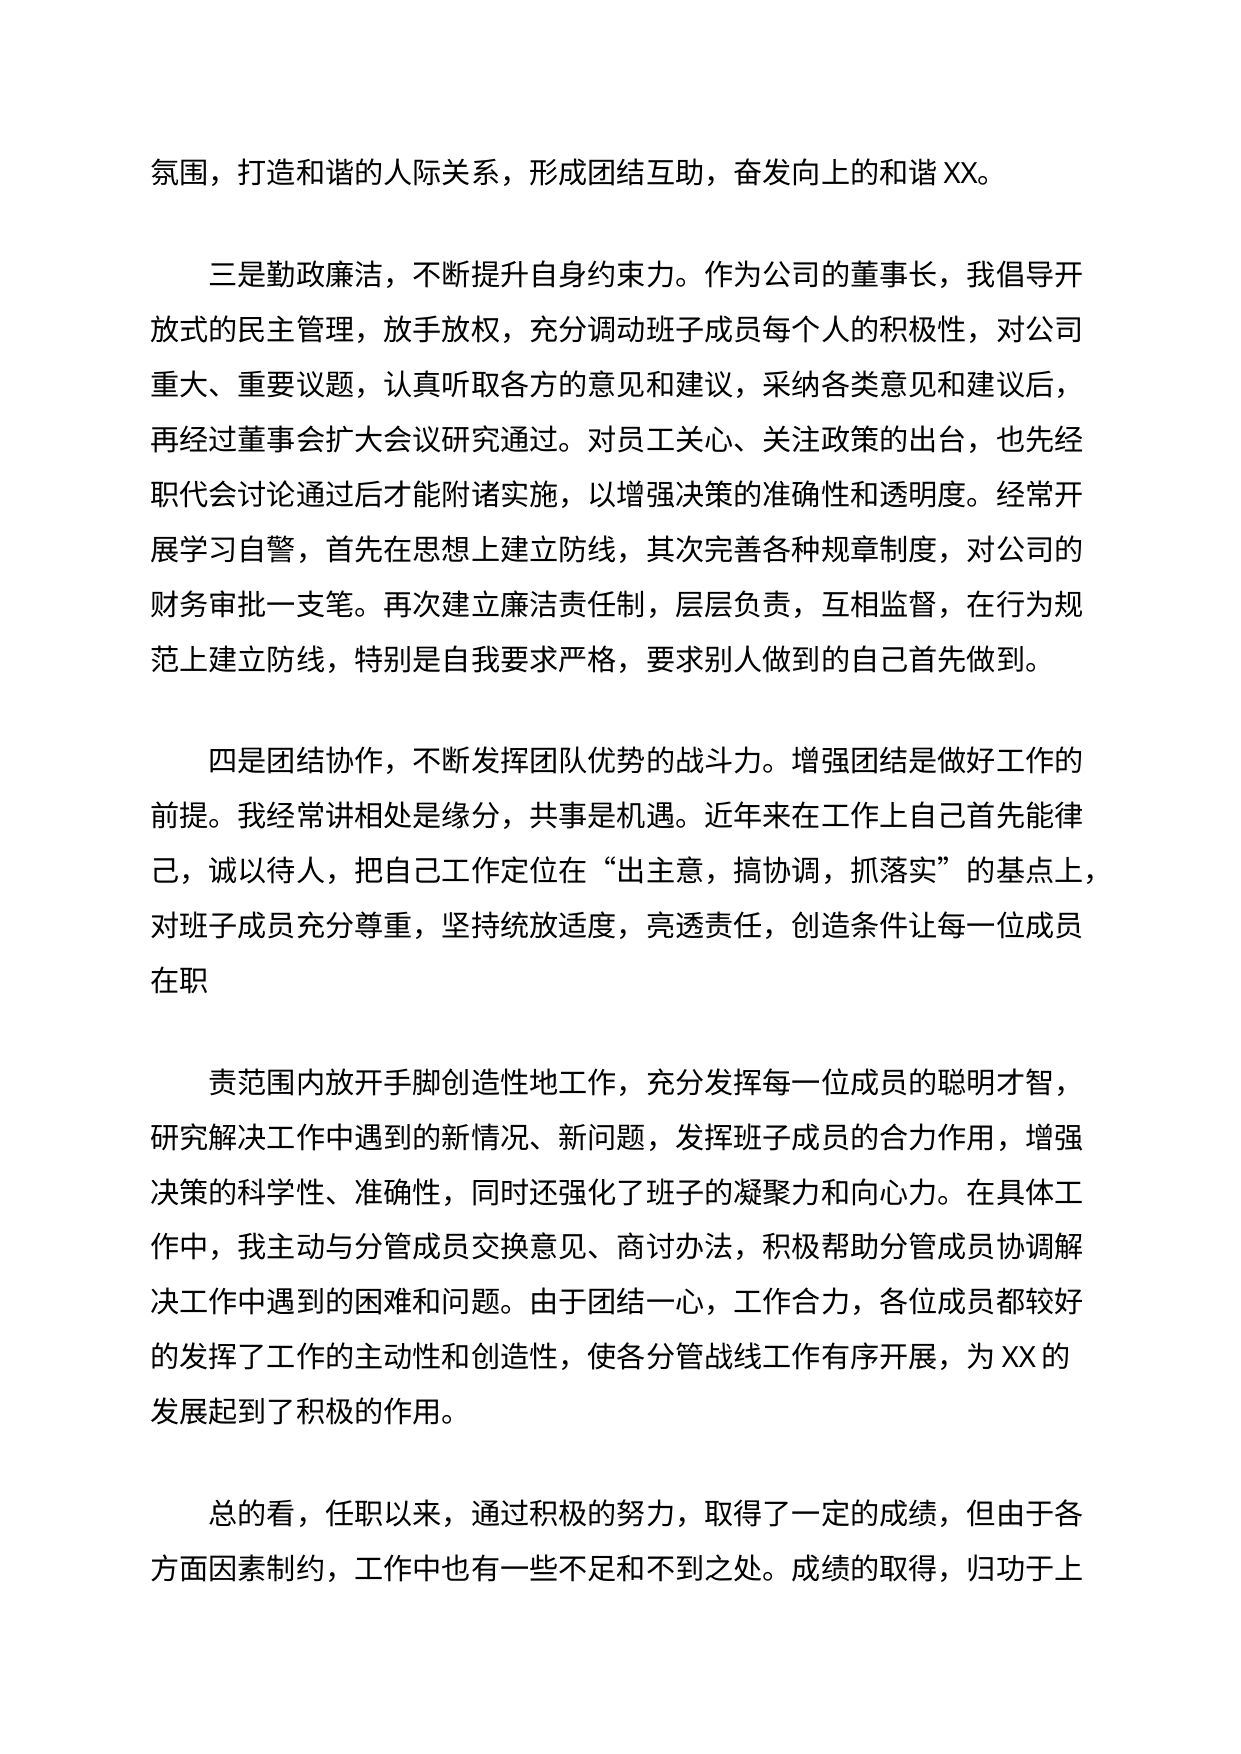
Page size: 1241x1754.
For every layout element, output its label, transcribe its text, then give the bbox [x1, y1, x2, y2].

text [150, 1491, 1090, 1588]
text 三是勤政廉洁，不断提升自身约束力。作为公司的董事长，我倡导开放式的民主管理，放手放权，充分调动班子成员每个人的积极性，对公司重大、重要议题，认真听取各方的意见和建议，采纳各类意见和建议后，再经过董事会扩大会议研究通过。对员工关心、关注政策的出台，也先经职代会讨论通过后才能附诸实施，以增强决策的准确性和透明度。经常开展学习自警，首先在思想上建立防线，其次完善各种规章制度，对公司的财务审批一支笔。再次建立廉洁责任制，层层负责，互相监督，在行为规范上建立防线，特别是自我要求严格，要求别人做到的自己首先做到。 [150, 252, 1090, 678]
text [150, 150, 1090, 192]
text 责范围内放开手脚创造性地工作，充分发挥每一位成员的聪明才智，研究解决工作中遇到的新情况、新问题，发挥班子成员的合力作用，增强决策的科学性、准确性，同时还强化了班子的凝聚力和向心力。在具体工作中，我主动与分管成员交换意见、商讨办法，积极帮助分管成员协调解决工作中遇到的困难和问题。由于团结一心，工作合力，各位成员都较好的发挥了工作的主动性和创造性，使各分管战线工作有序开展，为XX的发展起到了积极的作用。 [150, 1059, 1090, 1431]
text 四是团结协作，不断发挥团队优势的战斗力。增强团结是做好工作的前提。我经常讲相处是缘分，共事是机遇。近年来在工作上自己首先能律己，诚以待人，把自己工作定位在“出主意，搞协调，抓落实”的基点上，对班子成员充分尊重，坚持统放适度，亮透责任，创造条件让每一位成员在职 [150, 738, 1090, 1000]
